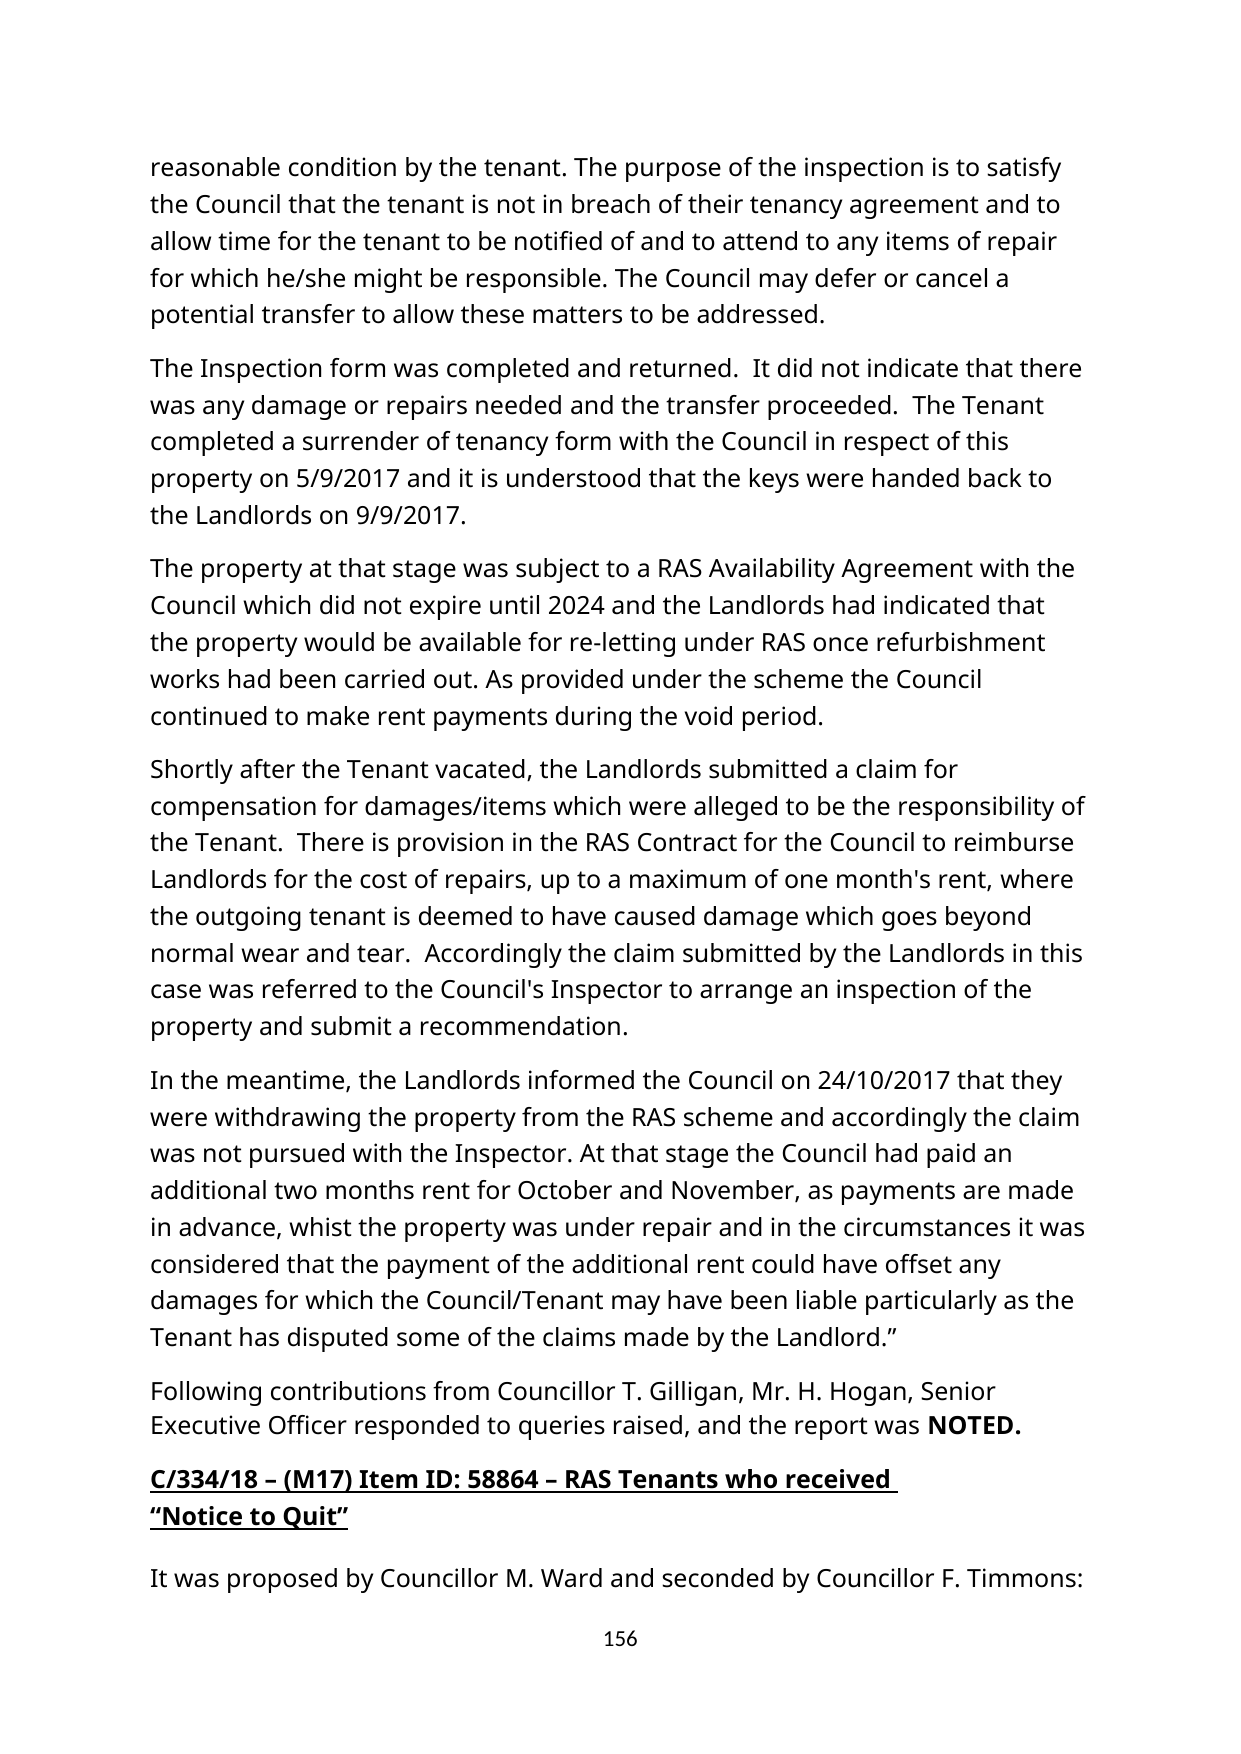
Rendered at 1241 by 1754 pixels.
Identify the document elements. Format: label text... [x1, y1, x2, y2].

text Following contributions from Councillor T. Gilligan, Mr. H. Hogan, Senior Executive Officer responded to queries raised, and the report was NOTED. [150, 1373, 1090, 1441]
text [150, 150, 1090, 331]
text Shortly after the Tenant vacated, the Landlords submitted a claim for compensation for damages/items which were alleged to be the responsibility of the Tenant. There is provision in the RAS Contract for the Council to reimburse Landlords for the cost of repairs, up to a maximum of one month's rent, where the outgoing tenant is deemed to have caused damage which goes beyond normal wear and tear. Accordingly the claim submitted by the Landlords in this case was referred to the Council's Inspector to arrange an inspection of the property and submit a recommendation. [150, 752, 1090, 1043]
subtitle C/334/18 – (M17) Item ID: 58864 – RAS Tenants who received [150, 1462, 1090, 1496]
text The property at that stage was subject to a RAS Availability Agreement with the Council which did not expire until 2024 and the Landlords had indicated that the property would be available for re-letting under RAS once refurbishment works had been carried out. As provided under the scheme the Council continued to make rent payments during the void period. [150, 551, 1090, 732]
text “Notice to Quit” [150, 1499, 1090, 1533]
text It was proposed by Councillor M. Ward and seconded by Councillor F. Timmons: [150, 1561, 1090, 1595]
text In the meantime, the Landlords informed the Council on 24/10/2017 that they were withdrawing the property from the RAS scheme and accordingly the claim was not pursued with the Inspector. At that stage the Council had paid an additional two months rent for October and November, as payments are made in advance, whist the property was under repair and in the circumstances it was considered that the payment of the additional rent could have offset any damages for which the Council/Tenant may have been liable particularly as the Tenant has disputed some of the claims made by the Landlord.” [150, 1062, 1090, 1354]
text The Inspection form was completed and returned. It did not indicate that there was any damage or repairs needed and the transfer proceeded. The Tenant completed a surrender of tenancy form with the Council in respect of this property on 5/9/2017 and it is understood that the keys were handed back to the Landlords on 9/9/2017. [150, 351, 1090, 532]
